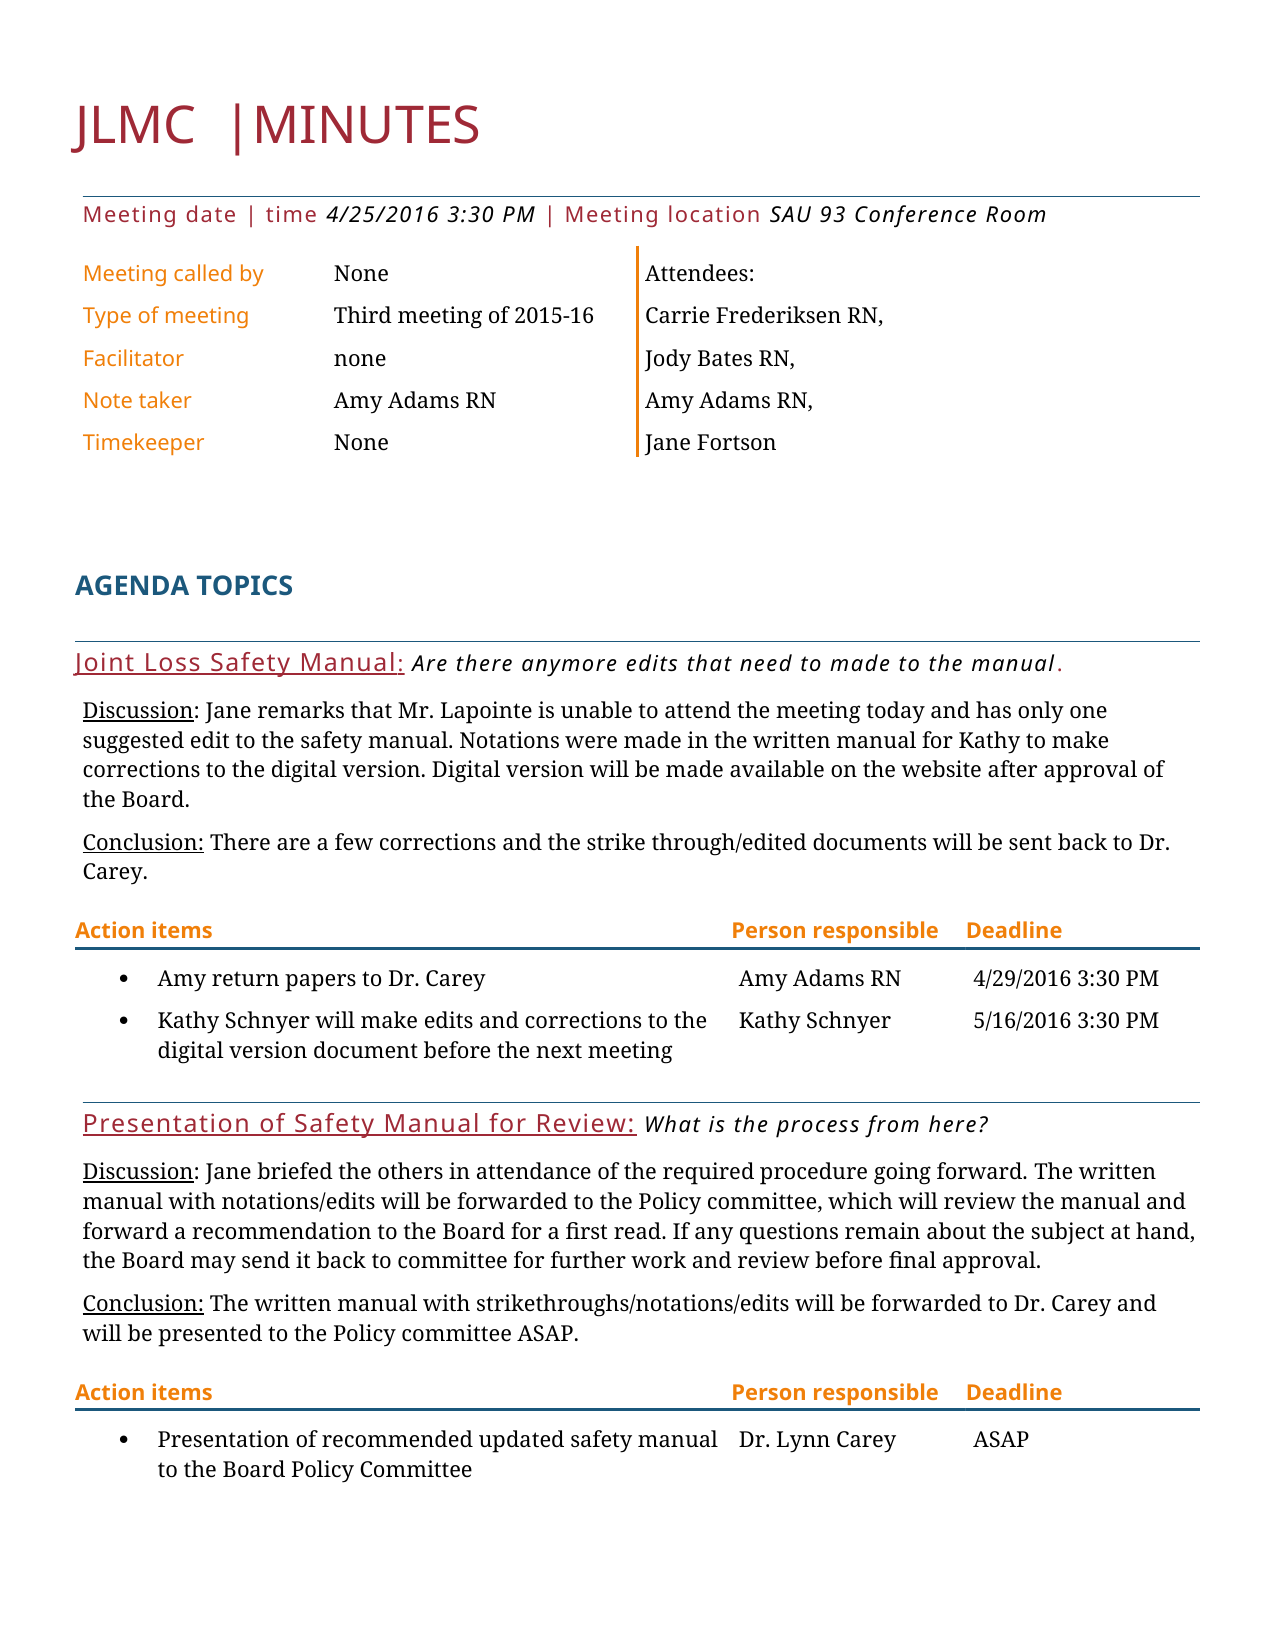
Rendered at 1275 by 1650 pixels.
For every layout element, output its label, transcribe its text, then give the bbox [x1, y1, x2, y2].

title |MINUTES [75, 87, 1200, 158]
table_header Action items [75, 890, 731, 947]
table_header Deadline [966, 890, 1200, 947]
table_header Deadline [966, 1351, 1200, 1408]
text Conclusion: [82, 827, 1200, 886]
subtitle Presentation of Safety Manual for Review: [82, 1103, 1200, 1139]
subtitle Agenda topics [75, 567, 1200, 603]
table_header [75, 246, 637, 542]
table_header Person responsible [731, 1351, 966, 1408]
text Discussion: [82, 695, 1200, 814]
text Discussion: The written manual with notations/edits will be forwarded to the Policy committee, which will review the manual and forward a recommendation to the Board for a first read. If any questions remain about the subject at hand, the Board may send it back to committee for further work and review before final approval. [82, 1156, 1200, 1275]
table_header Action items [75, 1351, 731, 1408]
table_header [638, 246, 1200, 542]
text Conclusion: The written manual with strikethroughs/notations/edits will be forwarded to Dr. Carey and will be presented to the Policy committee ASAP. [82, 1288, 1200, 1347]
subtitle Joint Loss Safety Manual: . [75, 642, 1200, 678]
subtitle Meeting date | time | Meeting location [82, 197, 1200, 229]
table_header Person responsible [731, 890, 966, 947]
